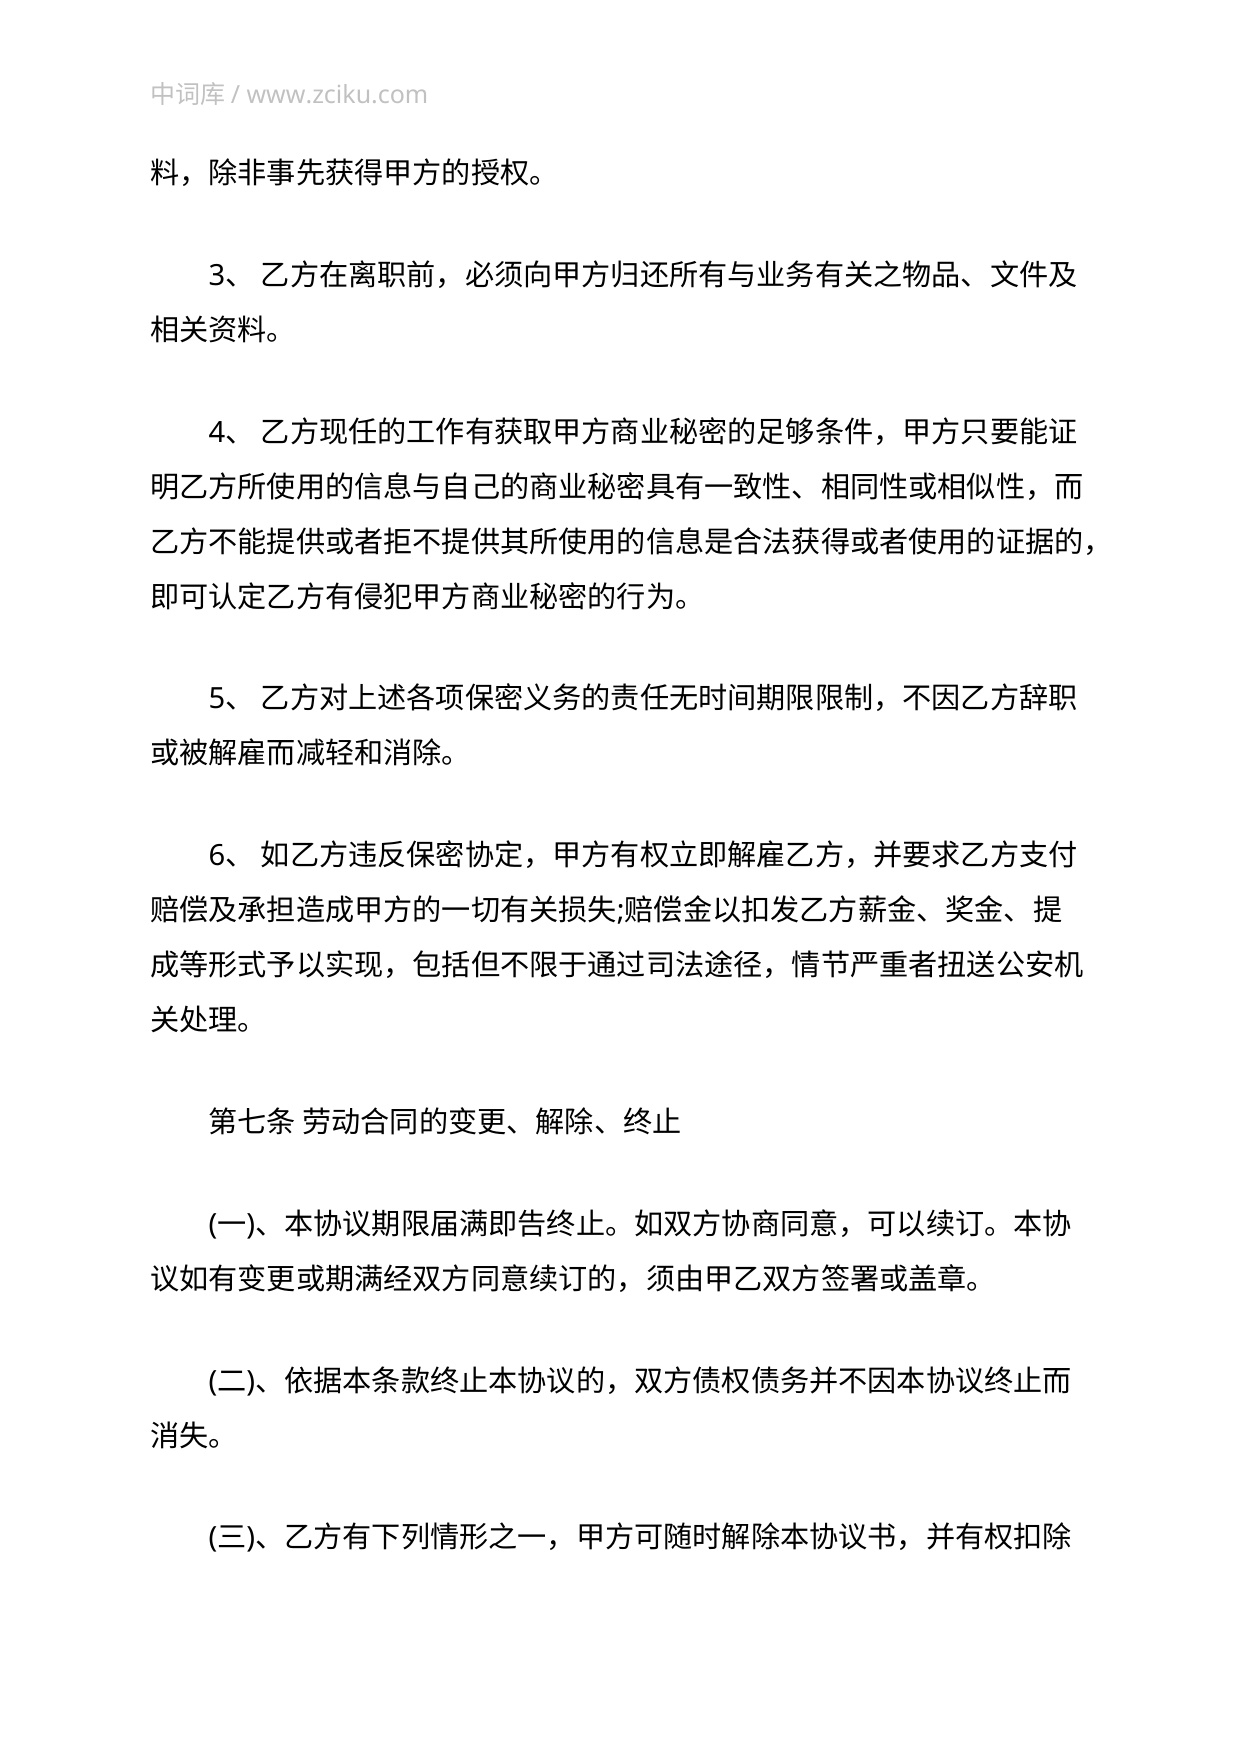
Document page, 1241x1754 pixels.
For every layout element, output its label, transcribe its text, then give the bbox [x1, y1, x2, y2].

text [150, 1514, 1090, 1556]
text 4、 乙方现任的工作有获取甲方商业秘密的足够条件，甲方只要能证明乙方所使用的信息与自己的商业秘密具有一致性、相同性或相似性，而乙方不能提供或者拒不提供其所使用的信息是合法获得或者使用的证据的，即可认定乙方有侵犯甲方商业秘密的行为。 [150, 408, 1090, 616]
text 6、 如乙方违反保密协定，甲方有权立即解雇乙方，并要求乙方支付赔偿及承担造成甲方的一切有关损失;赔偿金以扣发乙方薪金、奖金、提成等形式予以实现，包括但不限于通过司法途径，情节严重者扭送公安机关处理。 [150, 832, 1090, 1039]
text 5、 乙方对上述各项保密义务的责任无时间期限限制，不因乙方辞职或被解雇而减轻和消除。 [150, 675, 1090, 772]
text 3、 乙方在离职前，必须向甲方归还所有与业务有关之物品、文件及相关资料。 [150, 252, 1090, 349]
text (一)、本协议期限届满即告终止。如双方协商同意，可以续订。本协议如有变更或期满经双方同意续订的，须由甲乙双方签署或盖章。 [150, 1200, 1090, 1298]
text (二)、依据本条款终止本协议的，双方债权债务并不因本协议终止而消失。 [150, 1357, 1090, 1454]
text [150, 150, 1090, 192]
text 第七条 劳动合同的变更、解除、终止 [150, 1098, 1090, 1141]
